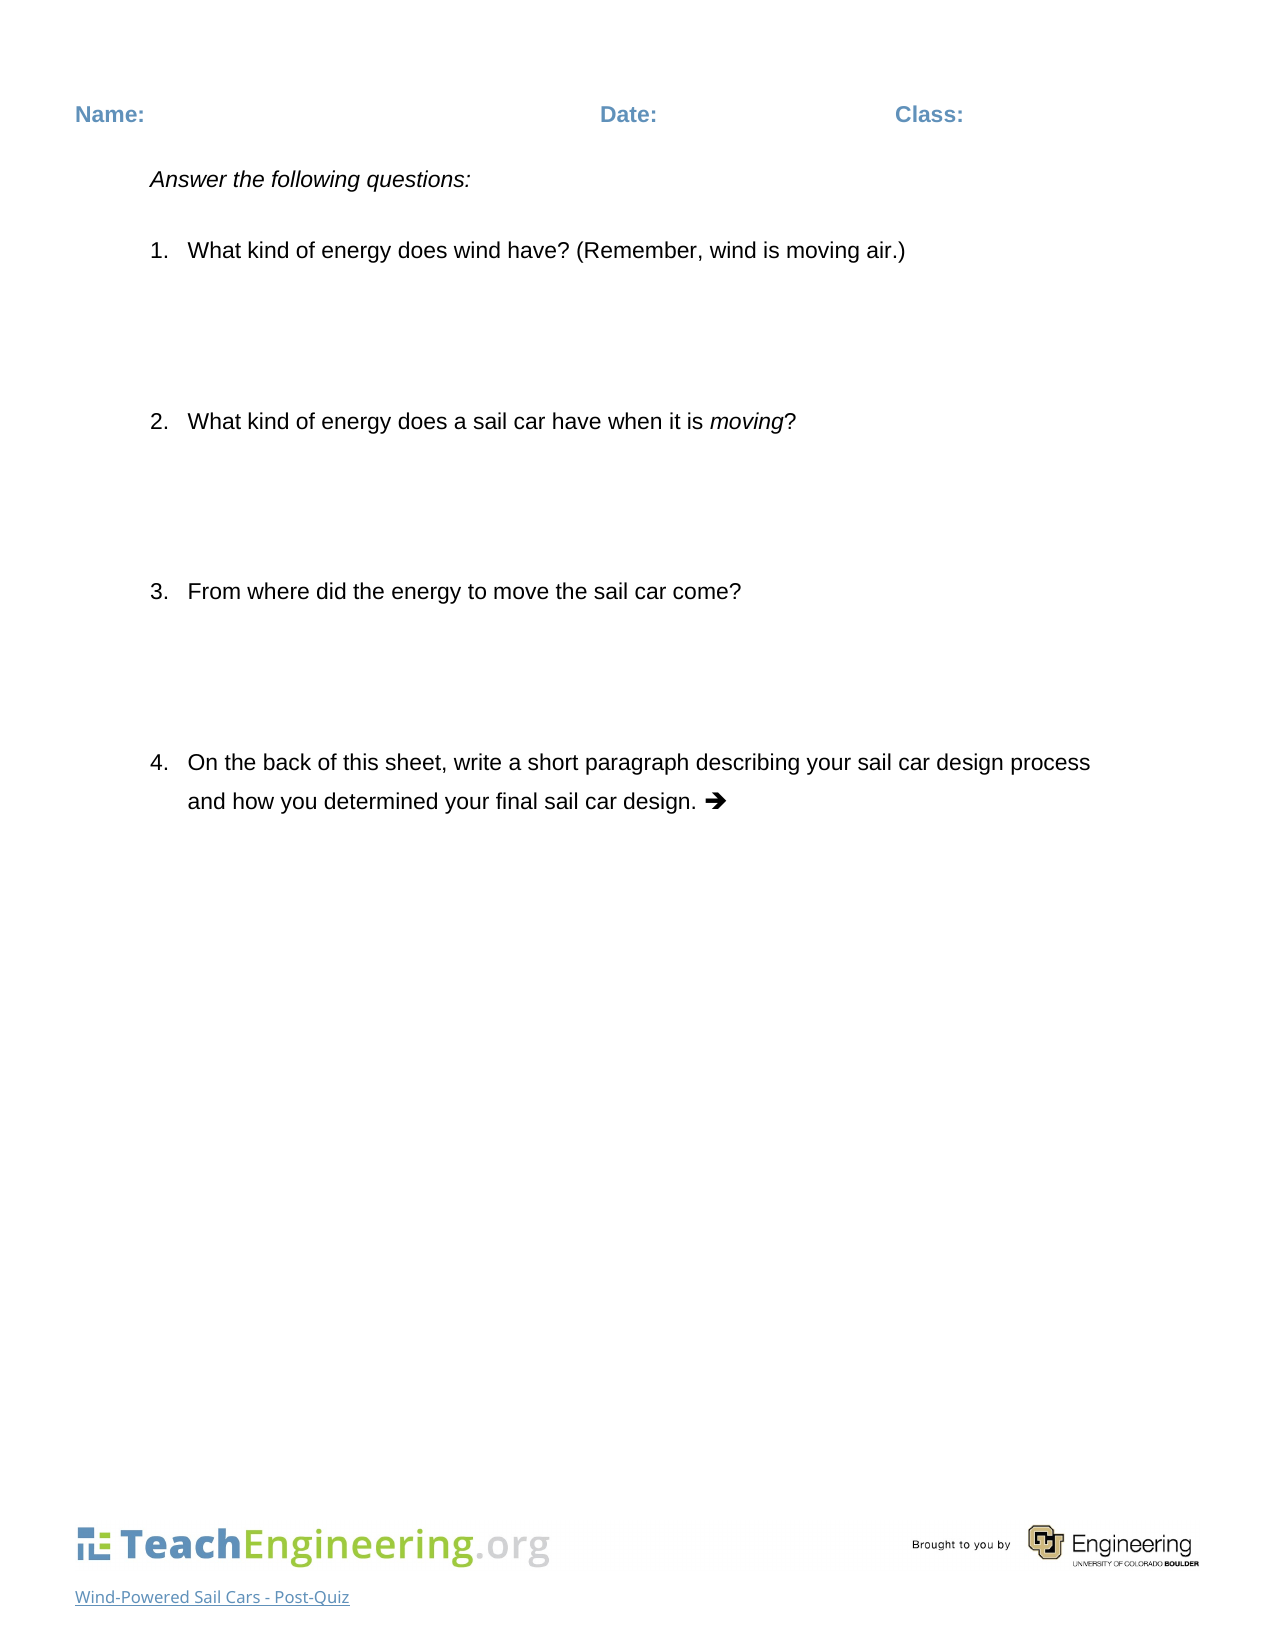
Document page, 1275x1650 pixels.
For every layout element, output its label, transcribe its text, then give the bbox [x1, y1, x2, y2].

list What kind of energy does wind have? (Remember, wind is moving air.) [150, 237, 1125, 264]
list From where did the energy to move the sail car come? [150, 578, 1125, 605]
list What kind of energy does a sail car have when it is moving? [150, 408, 1125, 434]
list On the back of this sheet, write a short paragraph describing your sail car design process and how you determined your final sail car design. [150, 749, 1125, 814]
text Answer the following questions: [150, 166, 1125, 192]
picture [75, 1520, 1200, 1571]
